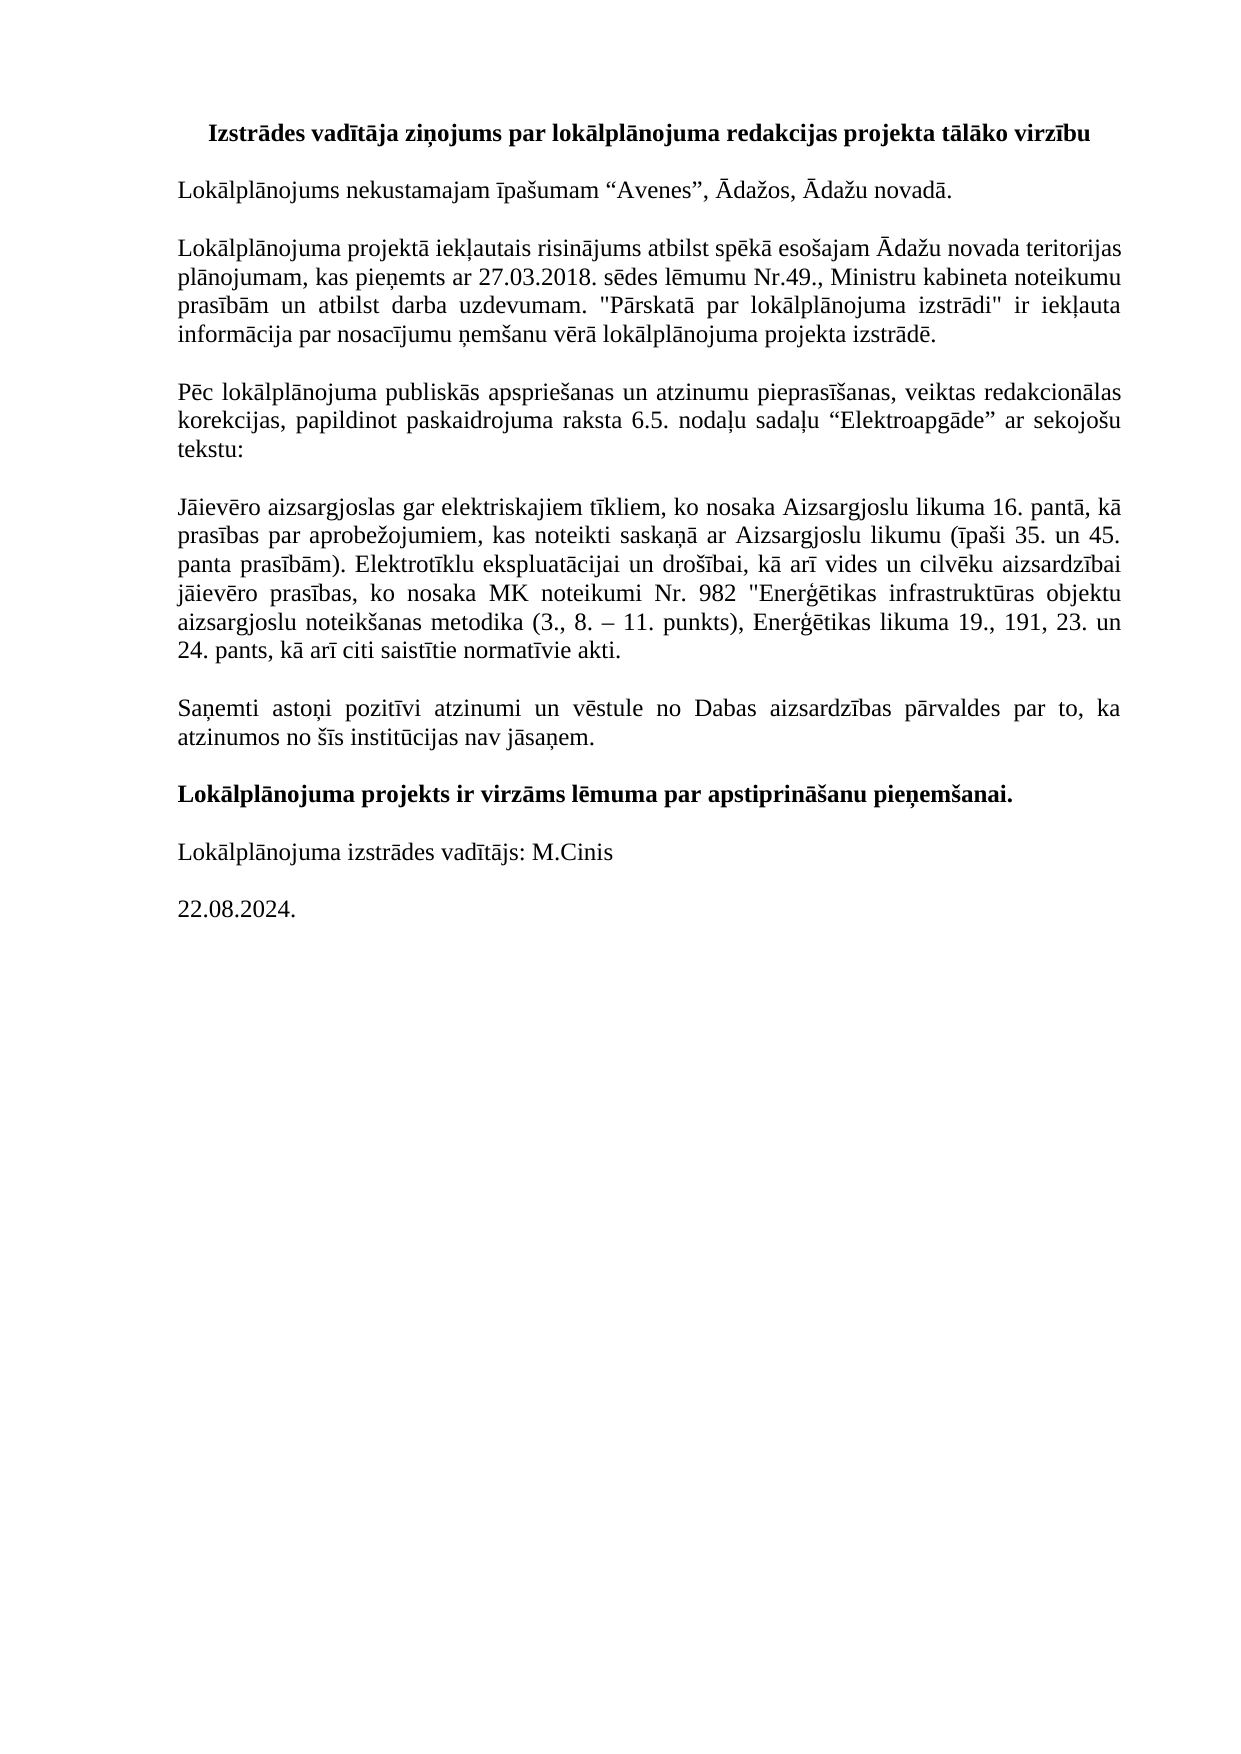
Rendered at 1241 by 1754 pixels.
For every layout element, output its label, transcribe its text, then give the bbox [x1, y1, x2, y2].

text 22.08.2024. [177, 894, 1122, 923]
text Pēc lokālplānojuma publiskās apspriešanas un atzinumu pieprasīšanas, veiktas redakcionālas korekcijas, papildinot paskaidrojuma raksta 6.5. nodaļu sadaļu “Elektroapgāde” ar sekojošu tekstu: [177, 377, 1122, 463]
text Lokālplānojuma projektā iekļautais risinājums atbilst spēkā esošajam Ādažu novada teritorijas plānojumam, kas pieņemts ar 27.03.2018. sēdes lēmumu Nr.49., Ministru kabineta noteikumu prasībām un atbilst darba uzdevumam. "Pārskatā par lokālplānojuma izstrādi" ir iekļauta informācija par nosacījumu ņemšanu vērā lokālplānojuma projekta izstrādē. [177, 233, 1122, 348]
text Saņemti astoņi pozitīvi atzinumi un vēstule no Dabas aizsardzības pārvaldes par to, ka atzinumos no šīs institūcijas nav jāsaņem. [177, 693, 1122, 751]
text Lokālplānojuma projekts ir virzāms lēmuma par apstiprināšanu pieņemšanai. [177, 779, 1122, 808]
text Jāievēro aizsargjoslas gar elektriskajiem tīkliem, ko nosaka Aizsargjoslu likuma 16. pantā, kā prasības par aprobežojumiem, kas noteikti saskaņā ar Aizsargjoslu likumu (īpaši 35. un 45. panta prasībām). Elektrotīklu ekspluatācijai un drošībai, kā arī vides un cilvēku aizsardzībai jāievēro prasības, ko nosaka MK noteikumi Nr. 982 "Enerģētikas infrastruktūras objektu aizsargjoslu noteikšanas metodika (3., 8. – 11. punkts), Enerģētikas likuma 19., 191, 23. un 24. pants, kā arī citi saistītie normatīvie akti. [177, 492, 1122, 664]
text Lokālplānojuma izstrādes vadītājs: M.Cinis [177, 837, 1122, 866]
text Lokālplānojums nekustamajam īpašumam “Avenes”, Ādažos, Ādažu novadā. [177, 176, 1122, 204]
text Izstrādes vadītāja ziņojums par lokālplānojuma redakcijas projekta tālāko virzību [177, 118, 1122, 147]
